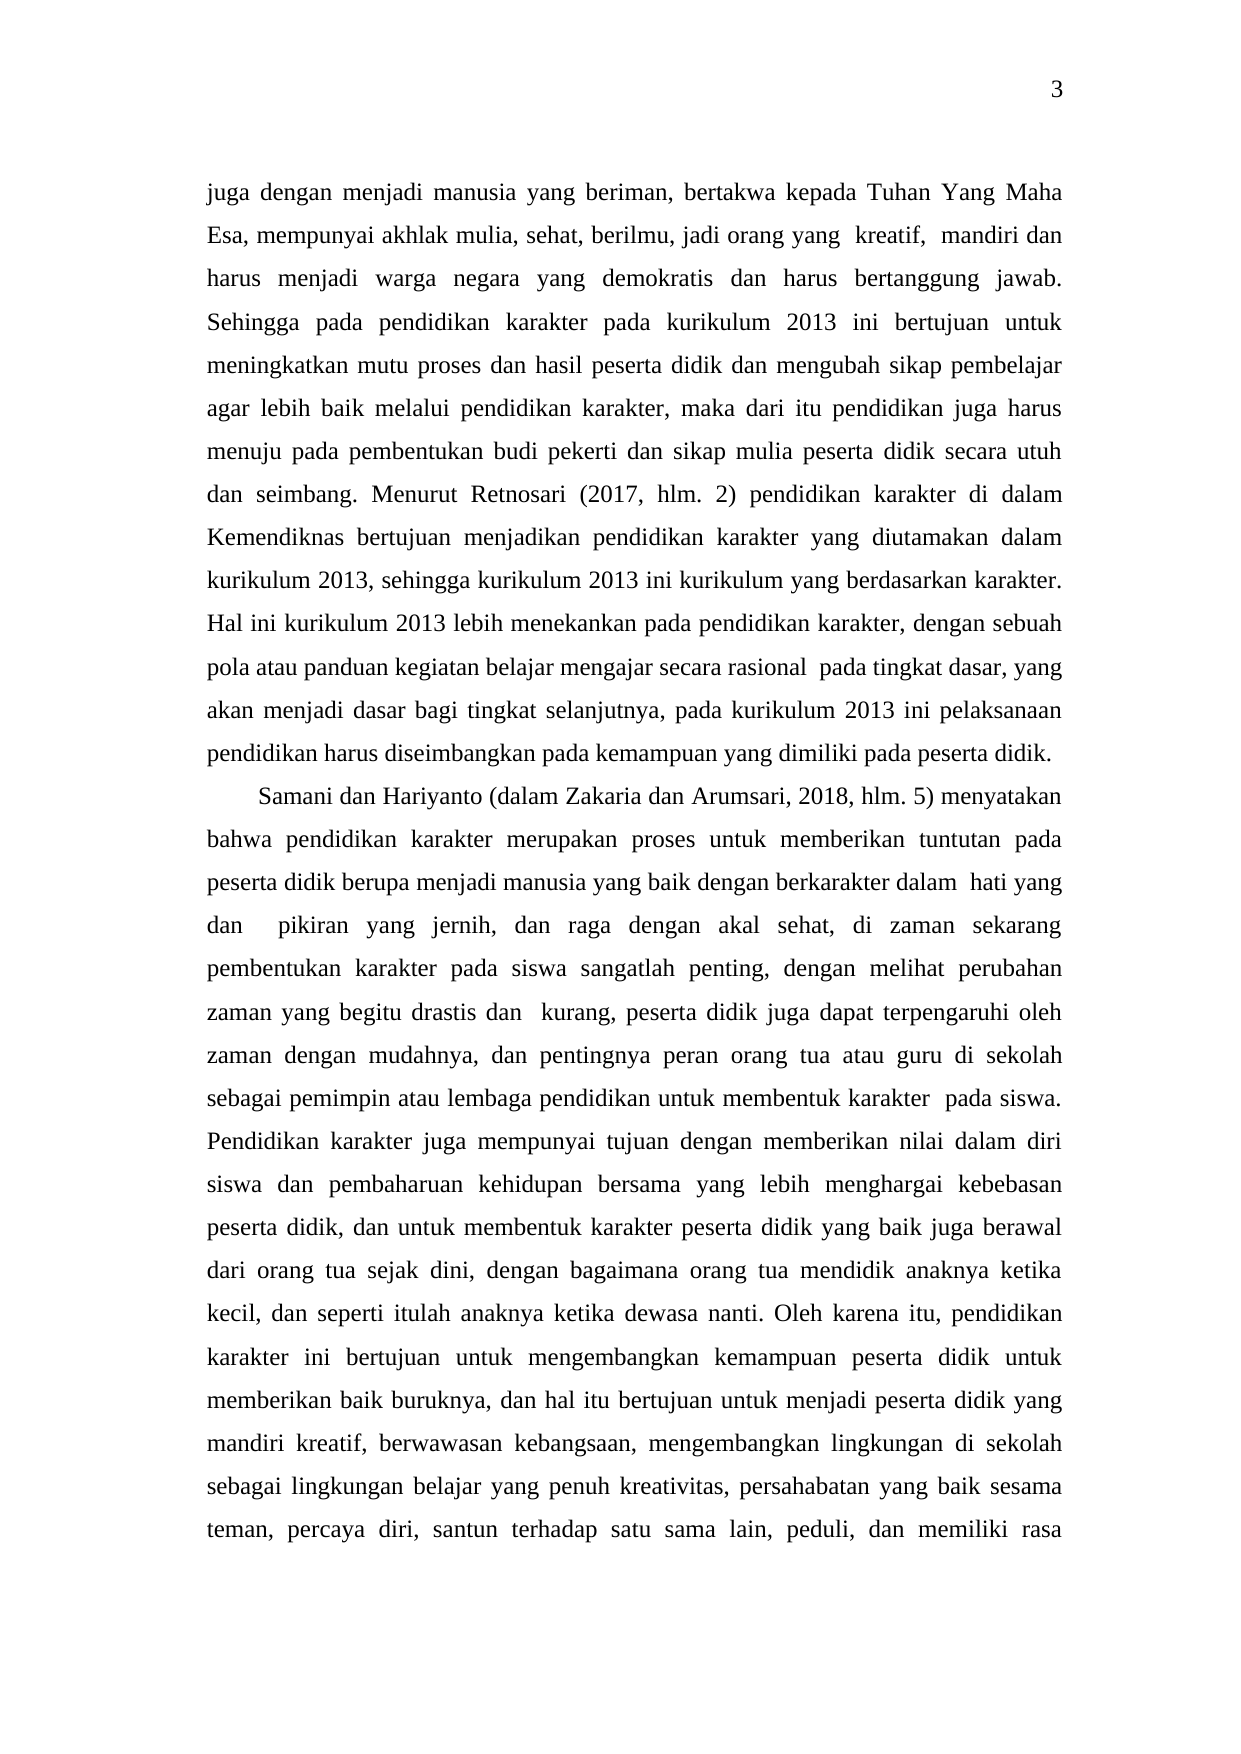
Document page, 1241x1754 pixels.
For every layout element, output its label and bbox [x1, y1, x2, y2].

text [207, 177, 1063, 767]
text [207, 781, 1063, 1543]
